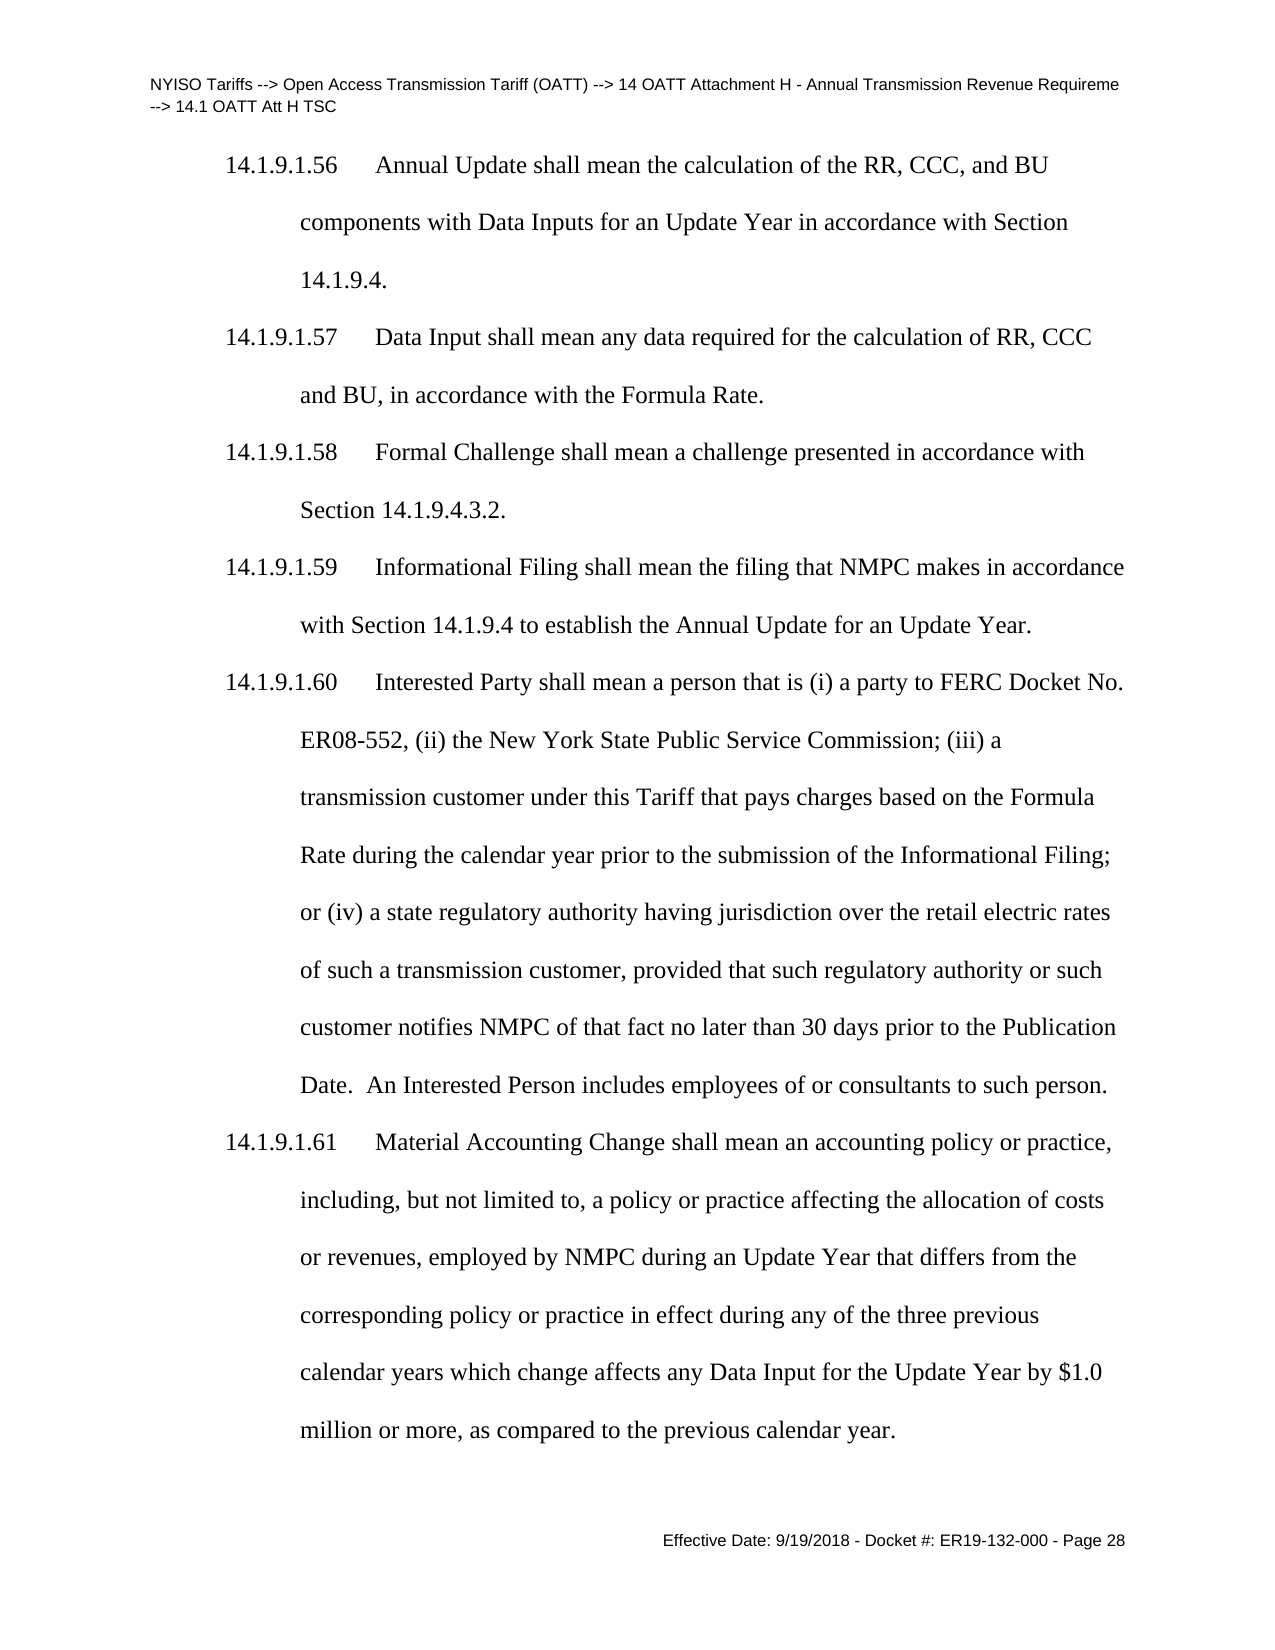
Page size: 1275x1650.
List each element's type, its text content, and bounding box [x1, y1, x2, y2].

text 14.1.9.1.61 Material Accounting Change shall mean an accounting policy or practice, including, but not limited to, a policy or practice affecting the allocation of costs or revenues, employed by NMPC during an Update Year that differs from the corresponding policy or practice in effect during any of the three previous calendar years which change affects any Data Input for the Update Year by $1.0 million or more, as compared to the previous calendar year. [225, 1127, 1125, 1444]
text 14.1.9.1.58 Formal Challenge shall mean a challenge presented in accordance with Section 14.1.9.4.3.2. [225, 437, 1125, 524]
text 14.1.9.1.59 Informational Filing shall mean the filing that NMPC makes in accordance with Section 14.1.9.4 to establish the Annual Update for an Update Year. [225, 552, 1125, 639]
text 14.1.9.1.56 Annual Update shall mean the calculation of the RR, CCC, and BU components with Data Inputs for an Update Year in accordance with Section 14.1.9.4. [225, 150, 1125, 294]
text 14.1.9.1.60 Interested Party shall mean a person that is (i) a party to FERC Docket No. ER08-552, (ii) the New York State Public Service Commission; (iii) a transmission customer under this Tariff that pays charges based on the Formula Rate during the calendar year prior to the submission of the Informational Filing; or (iv) a state regulatory authority having jurisdiction over the retail electric rates of such a transmission customer, provided that such regulatory authority or such customer notifies NMPC of that fact no later than 30 days prior to the Publication Date. An Interested Person includes employees of or consultants to such person. [225, 667, 1125, 1099]
text 14.1.9.1.57 Data Input shall mean any data required for the calculation of RR, CCC and BU, in accordance with the Formula Rate. [225, 322, 1125, 409]
